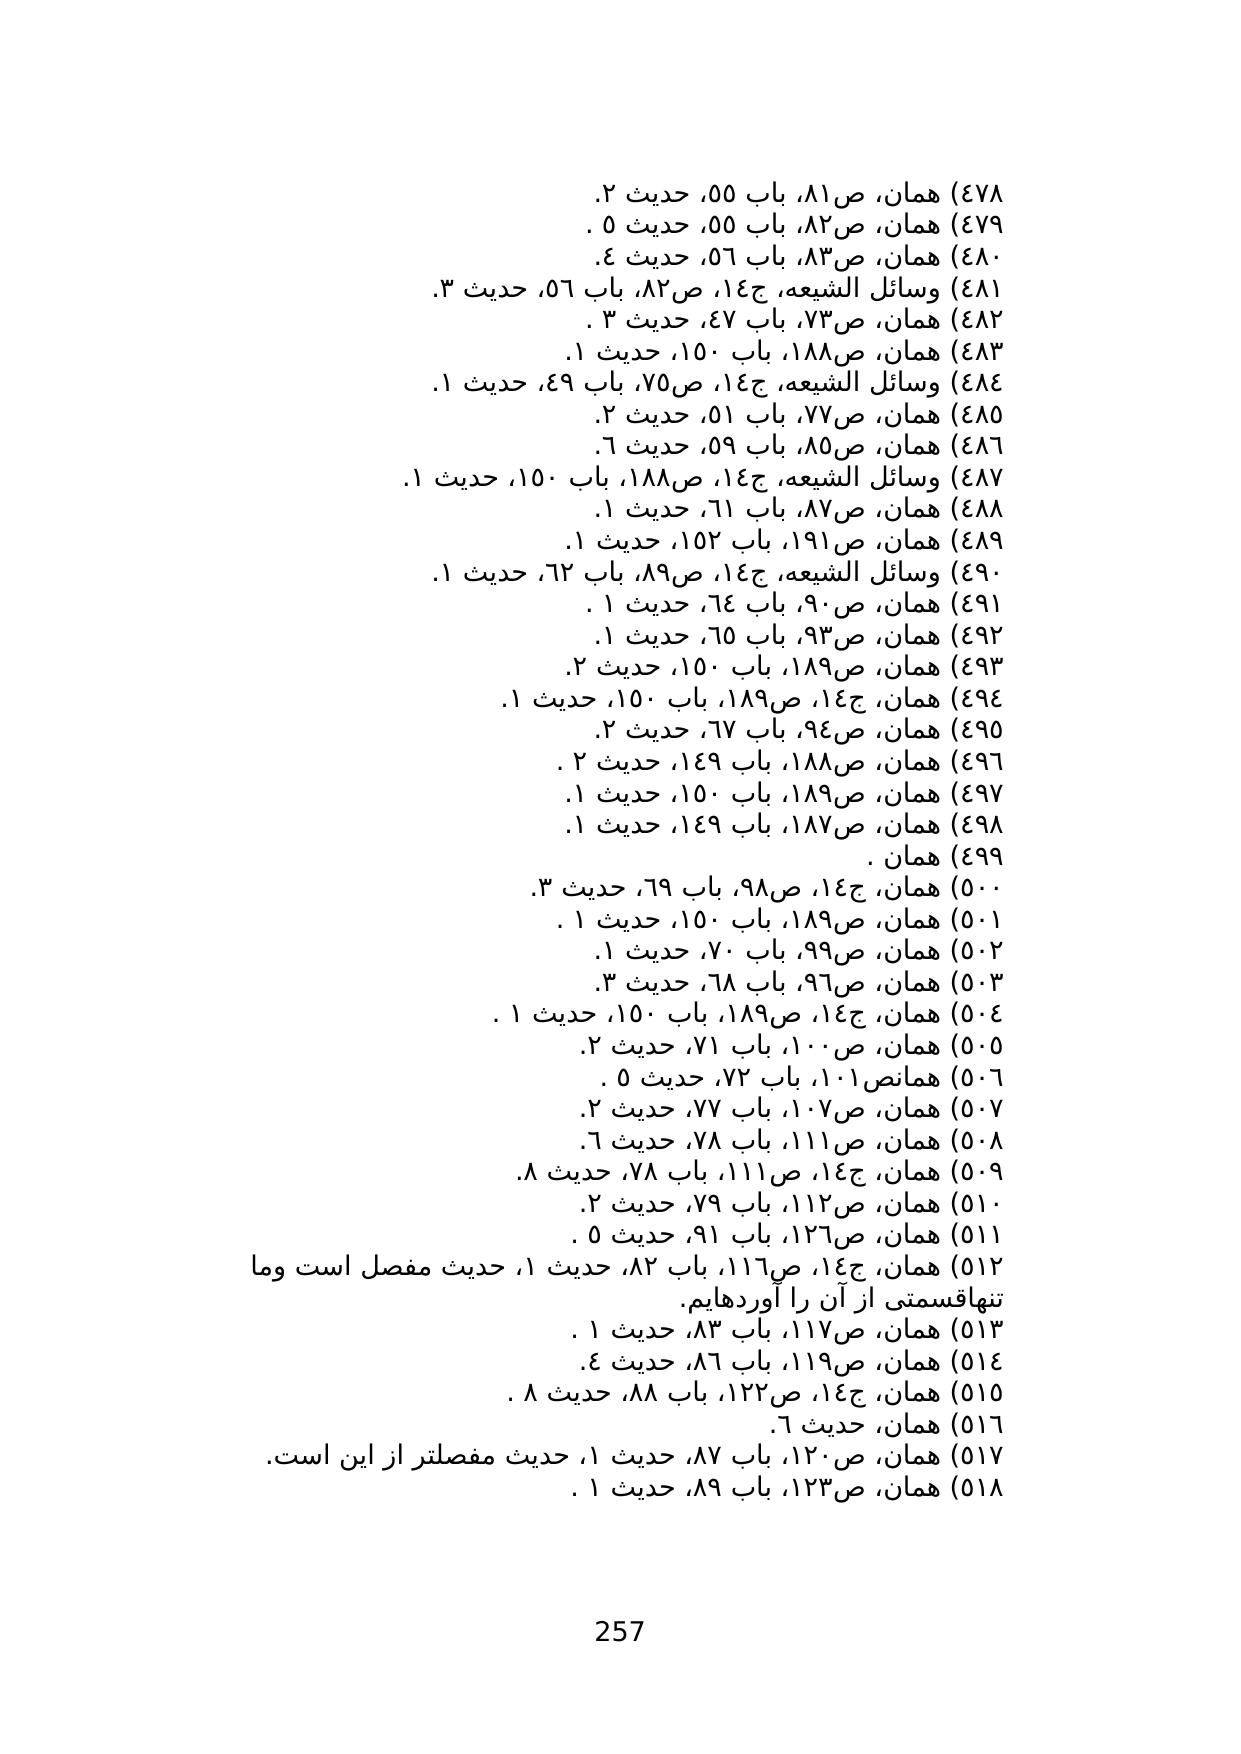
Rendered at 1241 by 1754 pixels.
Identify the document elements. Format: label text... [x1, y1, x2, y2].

text ٤٨٥) همان، ص‏٧٧، باب ٥١، حديث ٢. [236, 398, 1004, 430]
text ٥٠٠) همان، ج‏١٤، ص‏٩٨، باب ٦٩، حديث ٣. [236, 872, 1004, 903]
text ٤٩٩) همان . [236, 840, 1004, 872]
text ٤٩١) همان، ص‏٩٠، باب ٦٤، حديث ١ . [236, 587, 1004, 619]
text ٤٧٨) همان، ص‏٨١، باب ٥٥، حديث ٢. [236, 177, 1004, 209]
text ٤٧٩) همان، ص‏٨٢، باب ٥٥، حديث ٥ . [236, 209, 1004, 240]
text ٤٨٩) همان، ص‏١٩١، باب ١٥٢، حديث ١. [236, 524, 1004, 556]
text ٥١١) همان، ص‏١٢٦، باب ٩١، حديث ٥ . [236, 1219, 1004, 1250]
text ٥١٠) همان، ص‏١١٢، باب ٧٩، حديث ٢. [236, 1187, 1004, 1219]
text ٥٠٨) همان، ص‏١١١، باب ٧٨، حديث ٦. [236, 1124, 1004, 1156]
text ٤٩٨) همان، ص‏١٨٧، باب ١٤٩، حديث ١. [236, 808, 1004, 840]
text ٥١٧) همان، ص‏١٢٠، باب ٨٧، حديث ١، حديث مفصلتر از اين است. [236, 1440, 1004, 1471]
text ٤٩٤) همان، ج‏١٤، ص‏١٨٩، باب ١٥٠، حديث ١. [236, 682, 1004, 714]
text ٤٨١) وسائل الشيعه، ج‏١٤، ص‏٨٢، باب ٥٦، حديث ٣. [236, 272, 1004, 303]
text ٤٩٣) همان، ص‏١٨٩، باب ١٥٠، حديث ٢. [236, 651, 1004, 682]
text ٤٨٠) همان، ص‏٨٣، باب ٥٦، حديث ٤. [236, 240, 1004, 272]
text ٥١٣) همان، ص‏١١٧، باب ٨٣، حديث ١ . [236, 1313, 1004, 1345]
text ٤٩٢) همان، ص‏٩٣، باب ٦٥، حديث ١. [236, 619, 1004, 651]
text ٥٠٤) همان، ج‏١٤، ص‏١٨٩، باب ١٥٠، حديث ١ . [236, 998, 1004, 1029]
text ٤٨٣) همان، ص‏١٨٨، باب ١٥٠، حديث ١. [236, 335, 1004, 367]
text ٤٩٥) همان، ص‏٩٤، باب ٦٧، حديث ٢. [236, 714, 1004, 745]
text ٥١٢) همان، ج‏١٤، ص‏١١٦، باب ٨٢، حديث ١، حديث مفصل است وما تنهاقسمتى از آن را آورده‏ايم. [236, 1250, 1004, 1313]
text ٥١٤) همان، ص‏١١٩، باب ٨٦، حديث ٤. [236, 1345, 1004, 1377]
text ٤٨٦) همان، ص‏٨٥، باب ٥٩، حديث ٦. [236, 430, 1004, 461]
text ٥١٨) همان، ص‏١٢٣، باب ٨٩، حديث ١ . [236, 1471, 1004, 1503]
text ٥٠٥) همان، ص‏١٠٠، باب ٧١، حديث ٢. [236, 1029, 1004, 1061]
text ٥٠٧) همان، ص‏١٠٧، باب ٧٧، حديث ٢. [236, 1092, 1004, 1124]
text ٤٩٧) همان، ص‏١٨٩، باب ١٥٠، حديث ١. [236, 777, 1004, 808]
text ٥١٦) همان، حديث ٦. [236, 1408, 1004, 1440]
text ٤٩٦) همان، ص‏١٨٨، باب ١٤٩، حديث ٢ . [236, 745, 1004, 777]
text ٤٨٤) وسائل الشيعه، ج‏١٤، ص‏٧٥، باب ٤٩، حديث ١. [236, 367, 1004, 398]
text ٥٠٩) همان، ج‏١٤، ص‏١١١، باب ٧٨، حديث ٨. [236, 1156, 1004, 1187]
text ٤٨٢) همان، ص‏٧٣، باب ٤٧، حديث ٣ . [236, 303, 1004, 335]
text ٥٠٣) همان، ص‏٩٦، باب ٦٨، حديث ٣. [236, 966, 1004, 998]
text ٤٩٠) وسائل الشيعه، ج‏١٤، ص‏٨٩، باب ٦٢، حديث ١. [236, 556, 1004, 587]
text ٥٠٢) همان، ص‏٩٩، باب ٧٠، حديث ١. [236, 935, 1004, 966]
text ٥٠٦) همان‏ص‏١٠١، باب ٧٢، حديث ٥ . [236, 1061, 1004, 1092]
text ٤٨٨) همان، ص‏٨٧، باب ٦١، حديث ١. [236, 493, 1004, 524]
text ٥٠١) همان، ص‏١٨٩، باب ١٥٠، حديث ١ . [236, 903, 1004, 935]
text ٤٨٧) وسائل الشيعه، ج‏١٤، ص‏١٨٨، باب ١٥٠، حديث ١. [236, 461, 1004, 493]
text ٥١٥) همان، ج‏١٤، ص‏١٢٢، باب ٨٨، حديث ٨ . [236, 1377, 1004, 1408]
